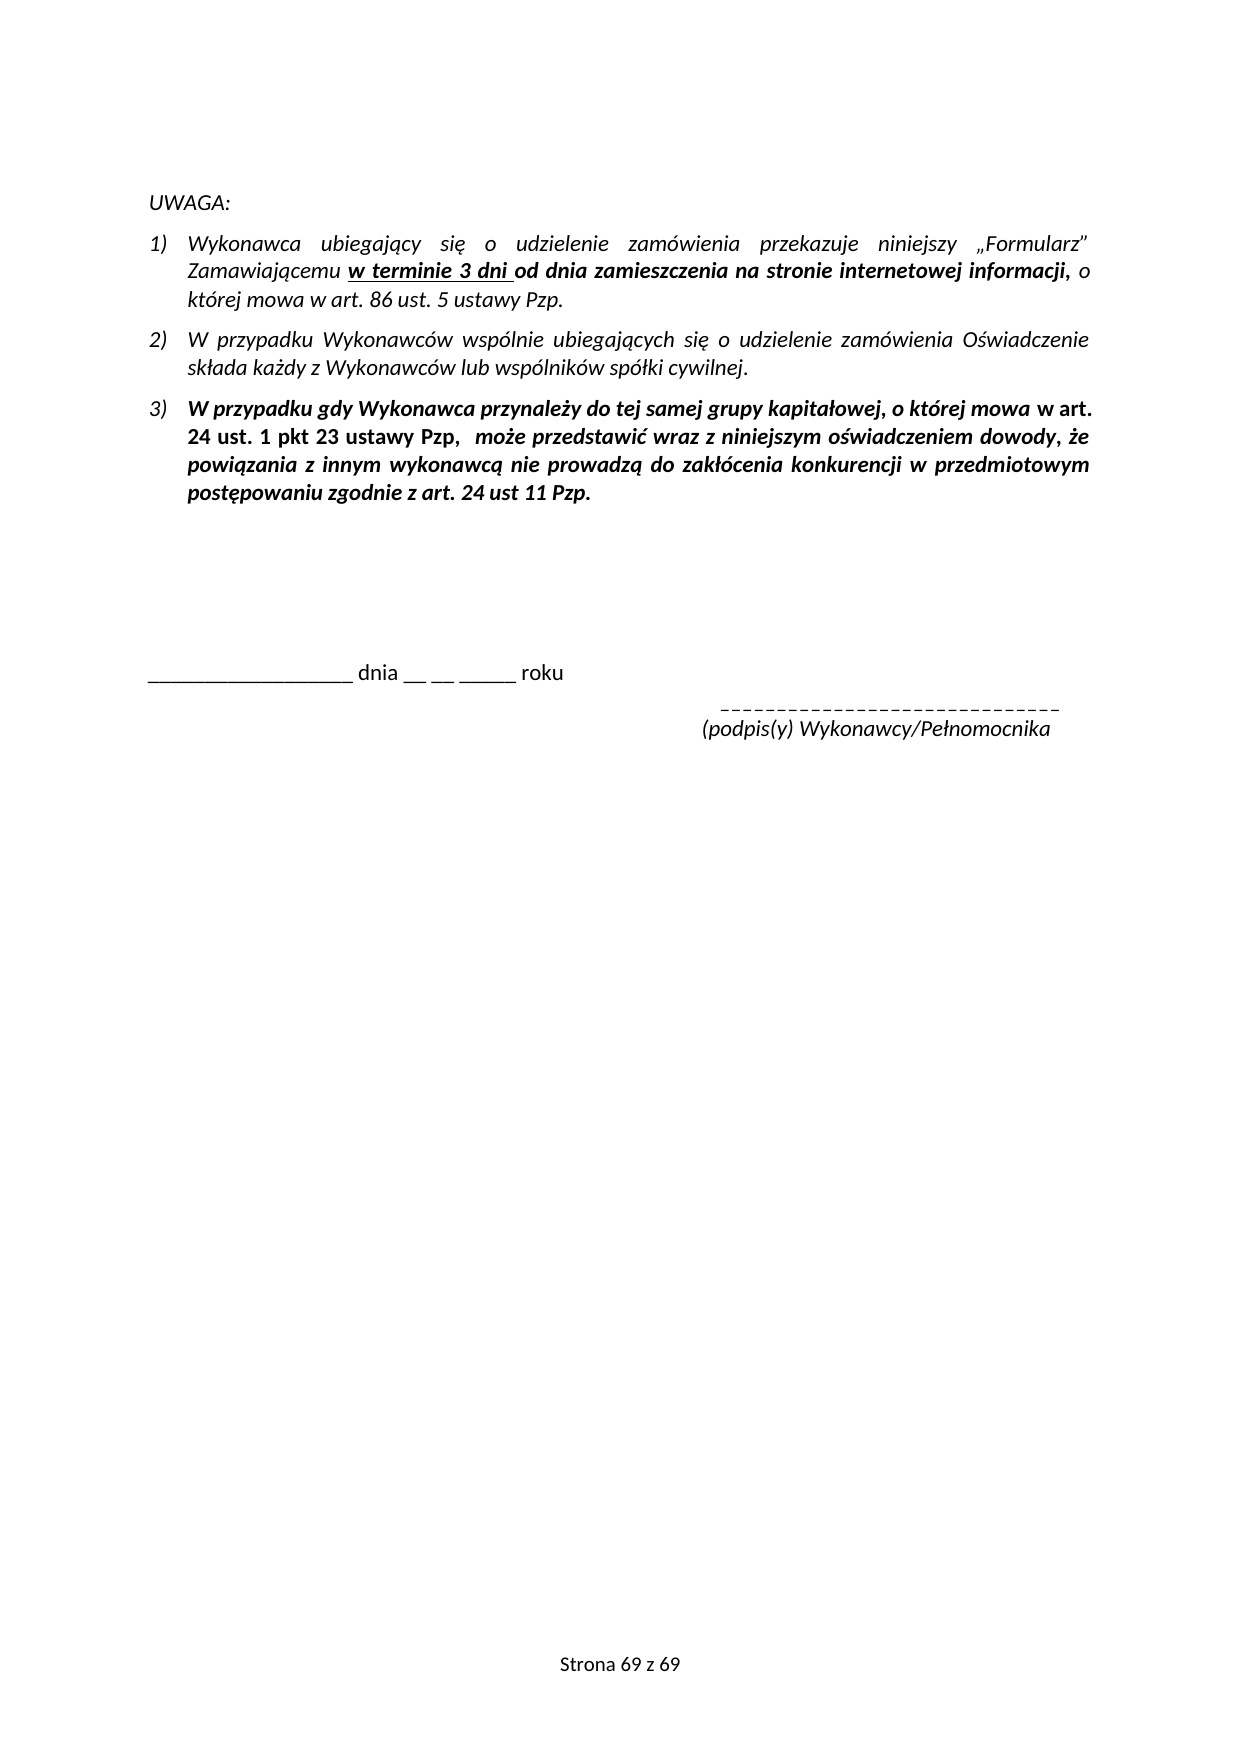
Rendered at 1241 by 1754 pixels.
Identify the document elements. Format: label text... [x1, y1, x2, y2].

text (podpis(y) Wykonawcy/Pełnomocnika [148, 714, 1093, 742]
text ______________________________ [148, 686, 1093, 714]
text UWAGA: [149, 188, 1093, 216]
list Wykonawca ubiegający się o udzielenie zamówienia przekazuje niniejszy „Formularz” Zamawiającemu w terminie 3 dni od dnia zamieszczenia na stronie internetowej informacji, o której mowa w art. 86 ust. 5 ustawy Pzp. [149, 229, 1093, 313]
list W przypadku Wykonawców wspólnie ubiegających się o udzielenie zamówienia Oświadczenie składa każdy z Wykonawców lub wspólników spółki cywilnej. [149, 325, 1093, 381]
text __________________ dnia __ __ _____ roku [148, 658, 1093, 686]
list W przypadku gdy Wykonawca przynależy do tej samej grupy kapitałowej, o której mowa w art. 24 ust. 1 pkt 23 ustawy Pzp, może przedstawić wraz z niniejszym oświadczeniem dowody, że powiązania z innym wykonawcą nie prowadzą do zakłócenia konkurencji w przedmiotowym postępowaniu zgodnie z art. 24 ust 11 Pzp. [149, 394, 1093, 506]
